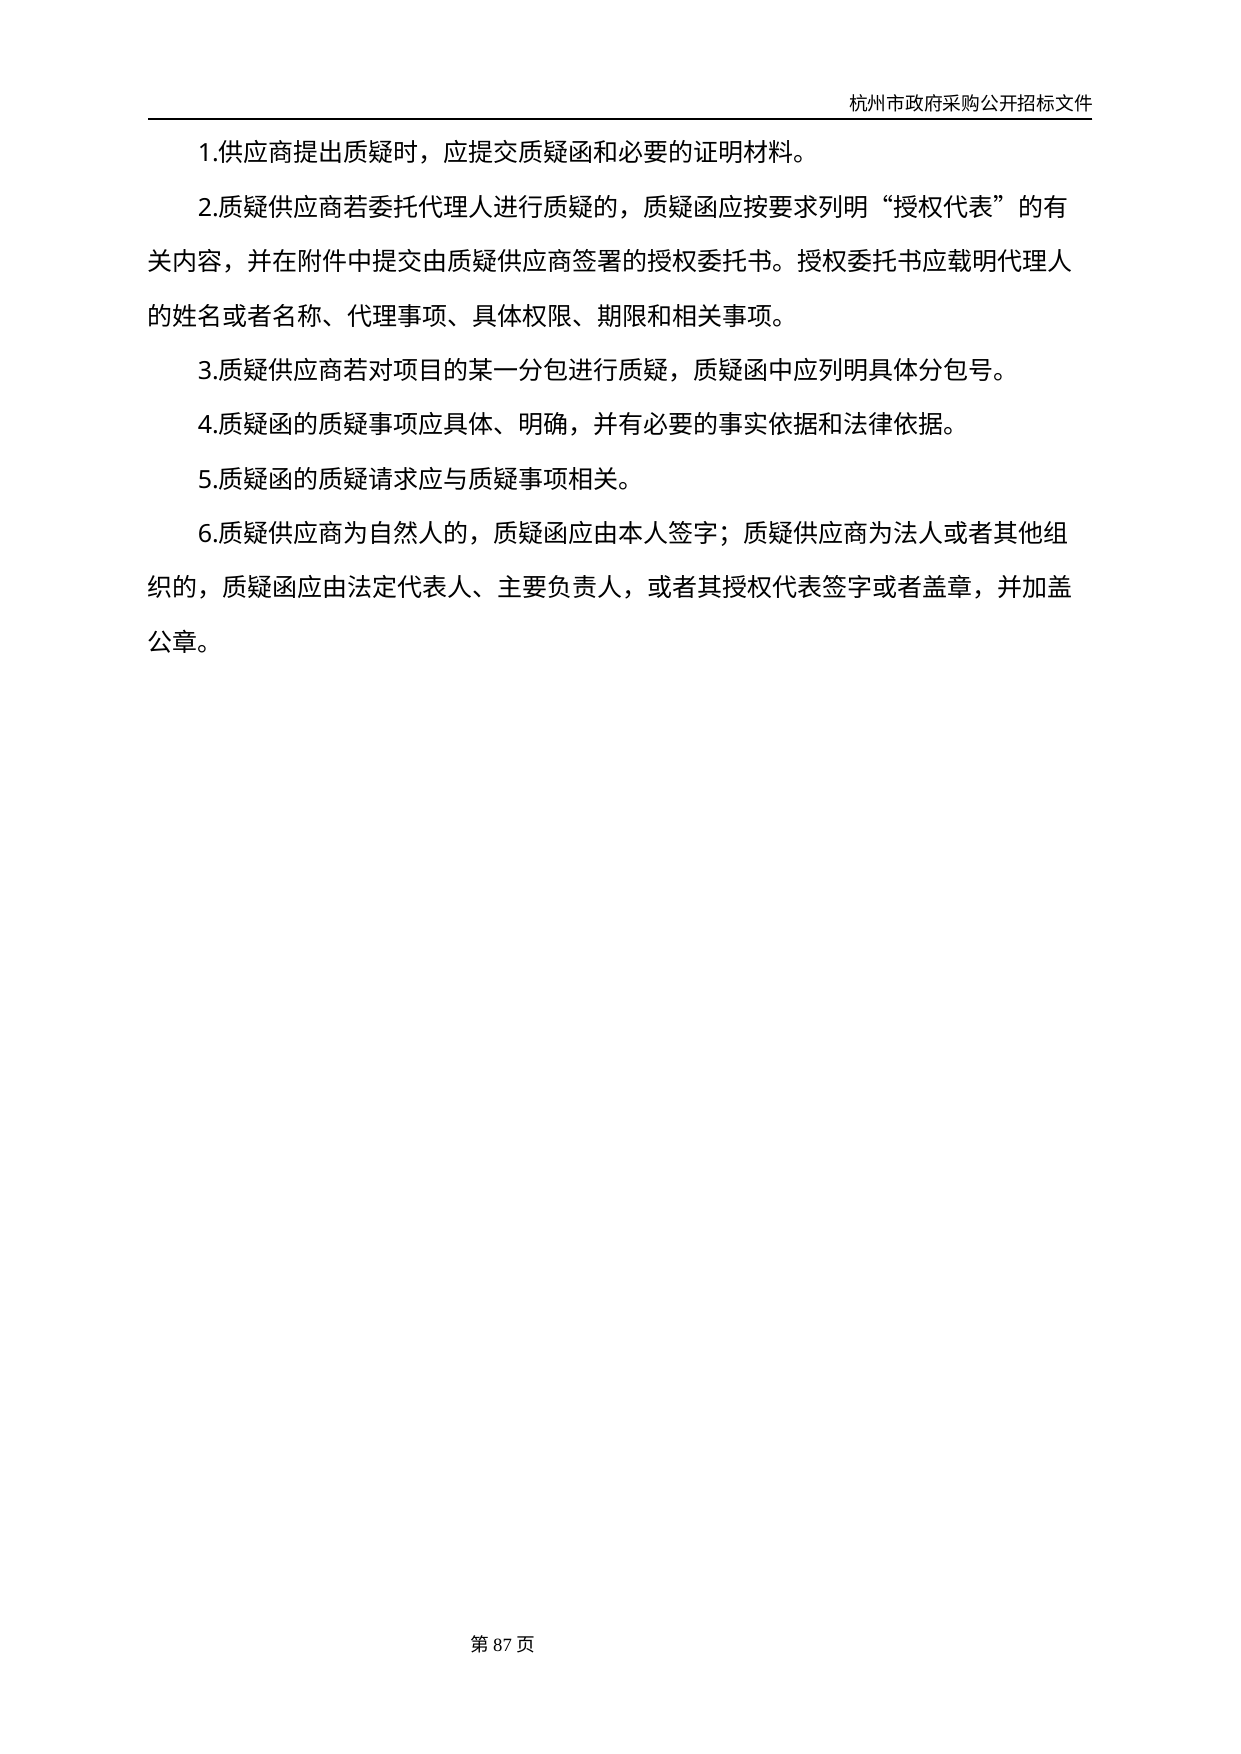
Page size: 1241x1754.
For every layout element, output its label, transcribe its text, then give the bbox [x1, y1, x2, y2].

text 5.质疑函的质疑请求应与质疑事项相关。 [148, 459, 1092, 495]
text 3.质疑供应商若对项目的某一分包进行质疑，质疑函中应列明具体分包号。 [148, 350, 1092, 387]
text 2.质疑供应商若委托代理人进行质疑的，质疑函应按要求列明“授权代表”的有关内容，并在附件中提交由质疑供应商签署的授权委托书。授权委托书应载明代理人的姓名或者名称、代理事项、具体权限、期限和相关事项。 [148, 187, 1092, 332]
text 6.质疑供应商为自然人的，质疑函应由本人签字；质疑供应商为法人或者其他组织的，质疑函应由法定代表人、主要负责人，或者其授权代表签字或者盖章，并加盖公章。 [148, 513, 1092, 658]
text 1.供应商提出质疑时，应提交质疑函和必要的证明材料。 [148, 133, 1092, 169]
text 4.质疑函的质疑事项应具体、明确，并有必要的事实依据和法律依据。 [148, 405, 1092, 441]
